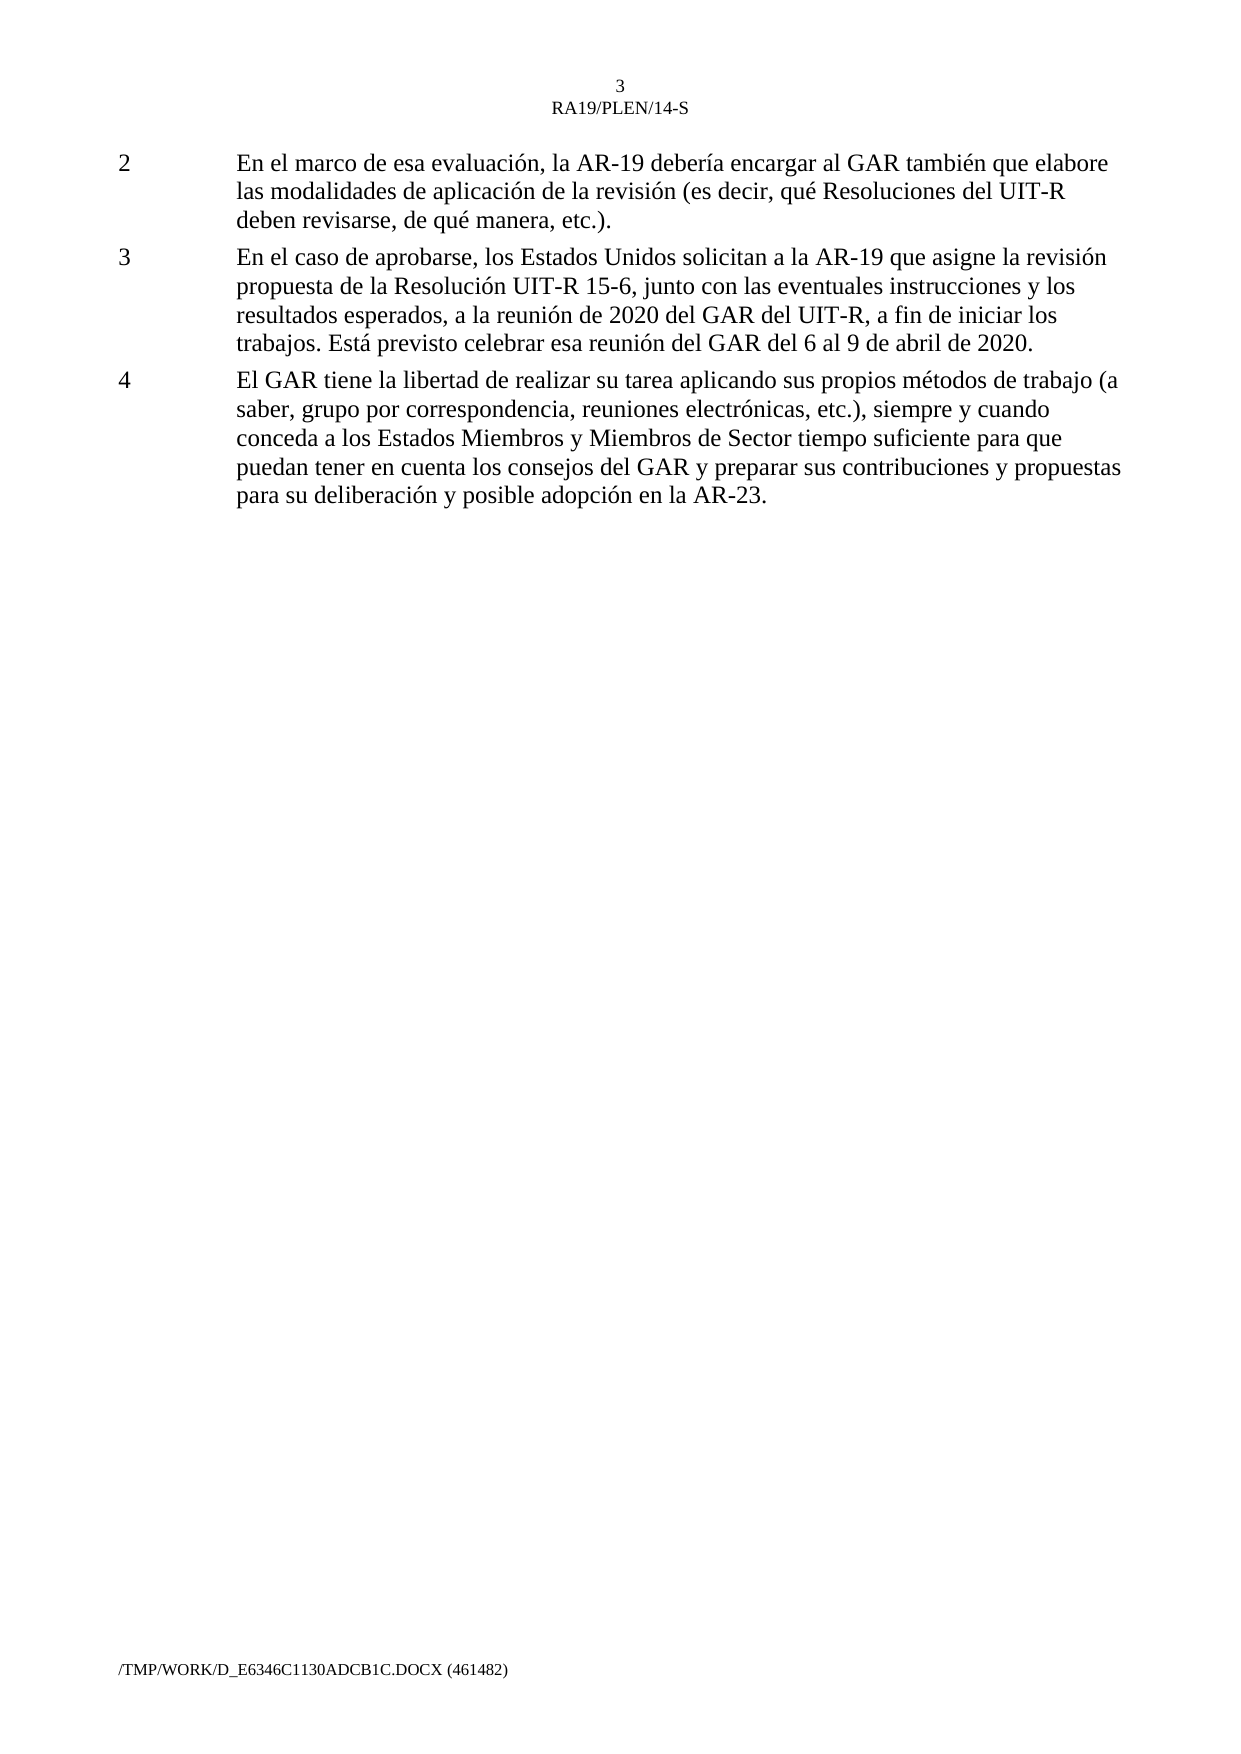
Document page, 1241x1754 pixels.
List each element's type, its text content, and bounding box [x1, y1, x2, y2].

text 2 En el marco de esa evaluación, la AR-19 debería encargar al GAR también que elabore las modalidades de aplicación de la revisión (es decir, qué Resoluciones del UIT-R deben revisarse, de qué manera, etc.). [118, 148, 1122, 234]
text 3 En el caso de aprobarse, los Estados Unidos solicitan a la AR-19 que asigne la revisión propuesta de la Resolución UIT-R 15-6, junto con las eventuales instrucciones y los resultados esperados, a la reunión de 2020 del GAR del UIT-R, a fin de iniciar los trabajos. Está previsto celebrar esa reunión del GAR del 6 al 9 de abril de 2020. [118, 242, 1122, 357]
text 4 El GAR tiene la libertad de realizar su tarea aplicando sus propios métodos de trabajo (a saber, grupo por correspondencia, reuniones electrónicas, etc.), siempre y cuando conceda a los Estados Miembros y Miembros de Sector tiempo suficiente para que puedan tener en cuenta los consejos del GAR y preparar sus contribuciones y propuestas para su deliberación y posible adopción en la AR-23. [118, 366, 1122, 509]
